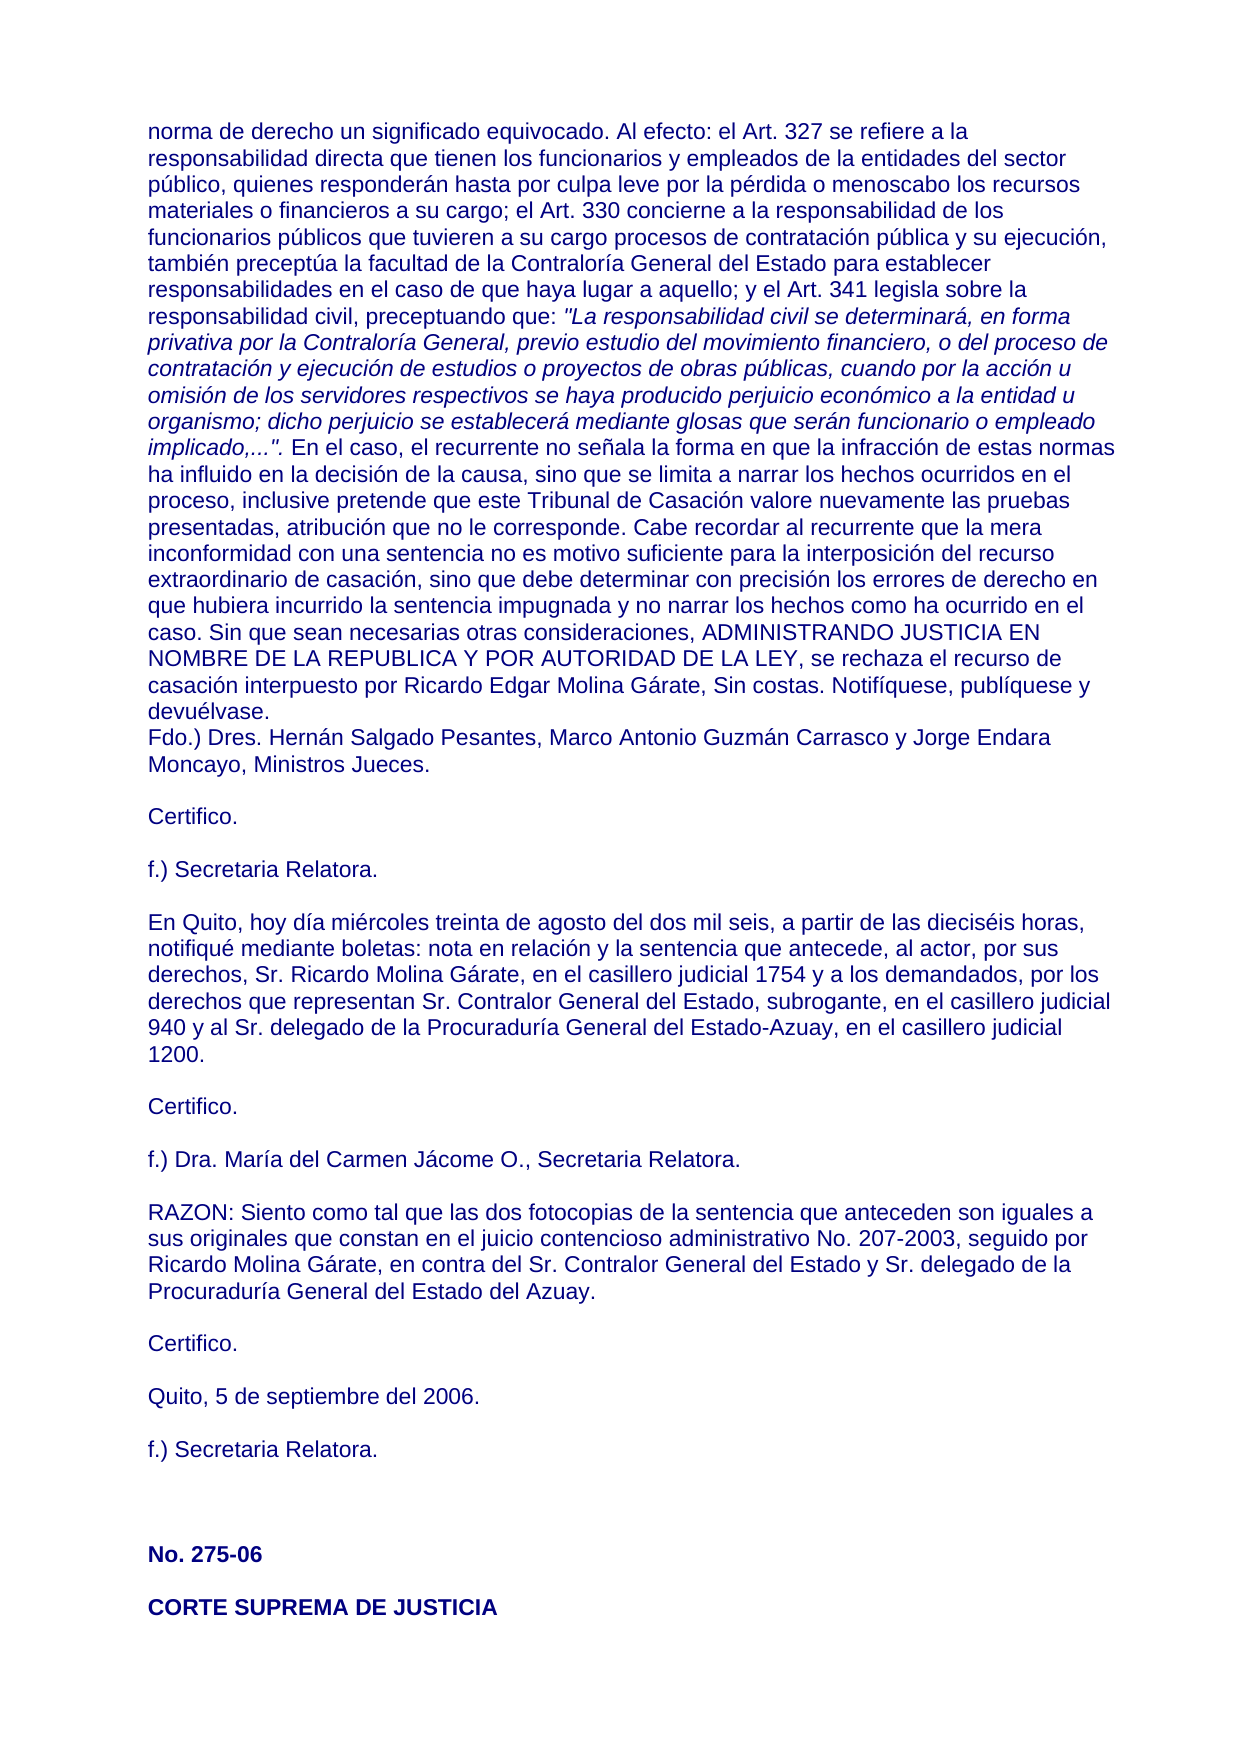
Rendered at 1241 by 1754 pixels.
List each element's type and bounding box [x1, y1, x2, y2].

text [148, 118, 1122, 1620]
